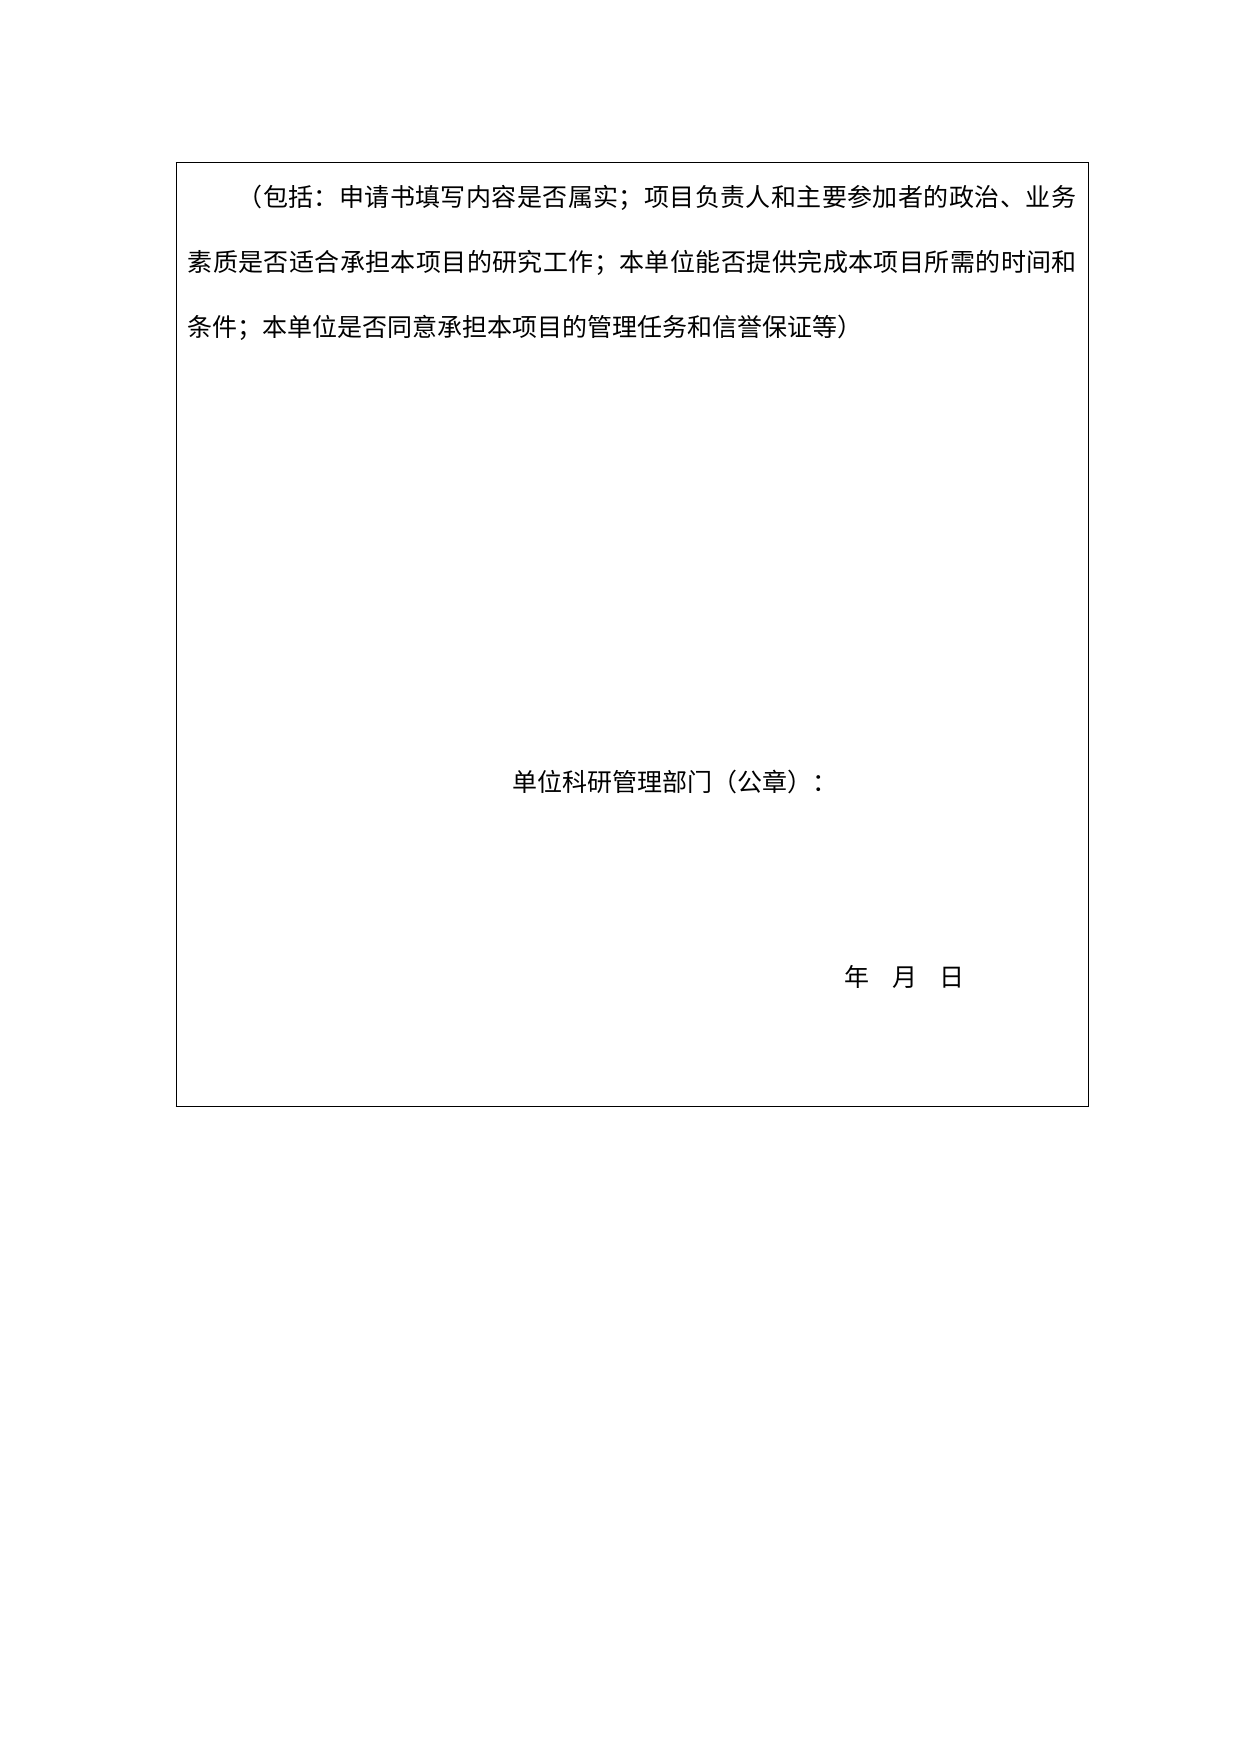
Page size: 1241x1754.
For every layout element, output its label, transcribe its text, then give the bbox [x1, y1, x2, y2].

table_header （包括：申请书填写内容是否属实；项目负责人和主要参加者的政治、业务素质是否适合承担本项目的研究工作；本单位能否提供完成本项目所需的时间和条件；本单位是否同意承担本项目的管理任务和信誉保证等） 单位科研管理部门（公章）： 年 月 日 [177, 163, 1088, 1106]
